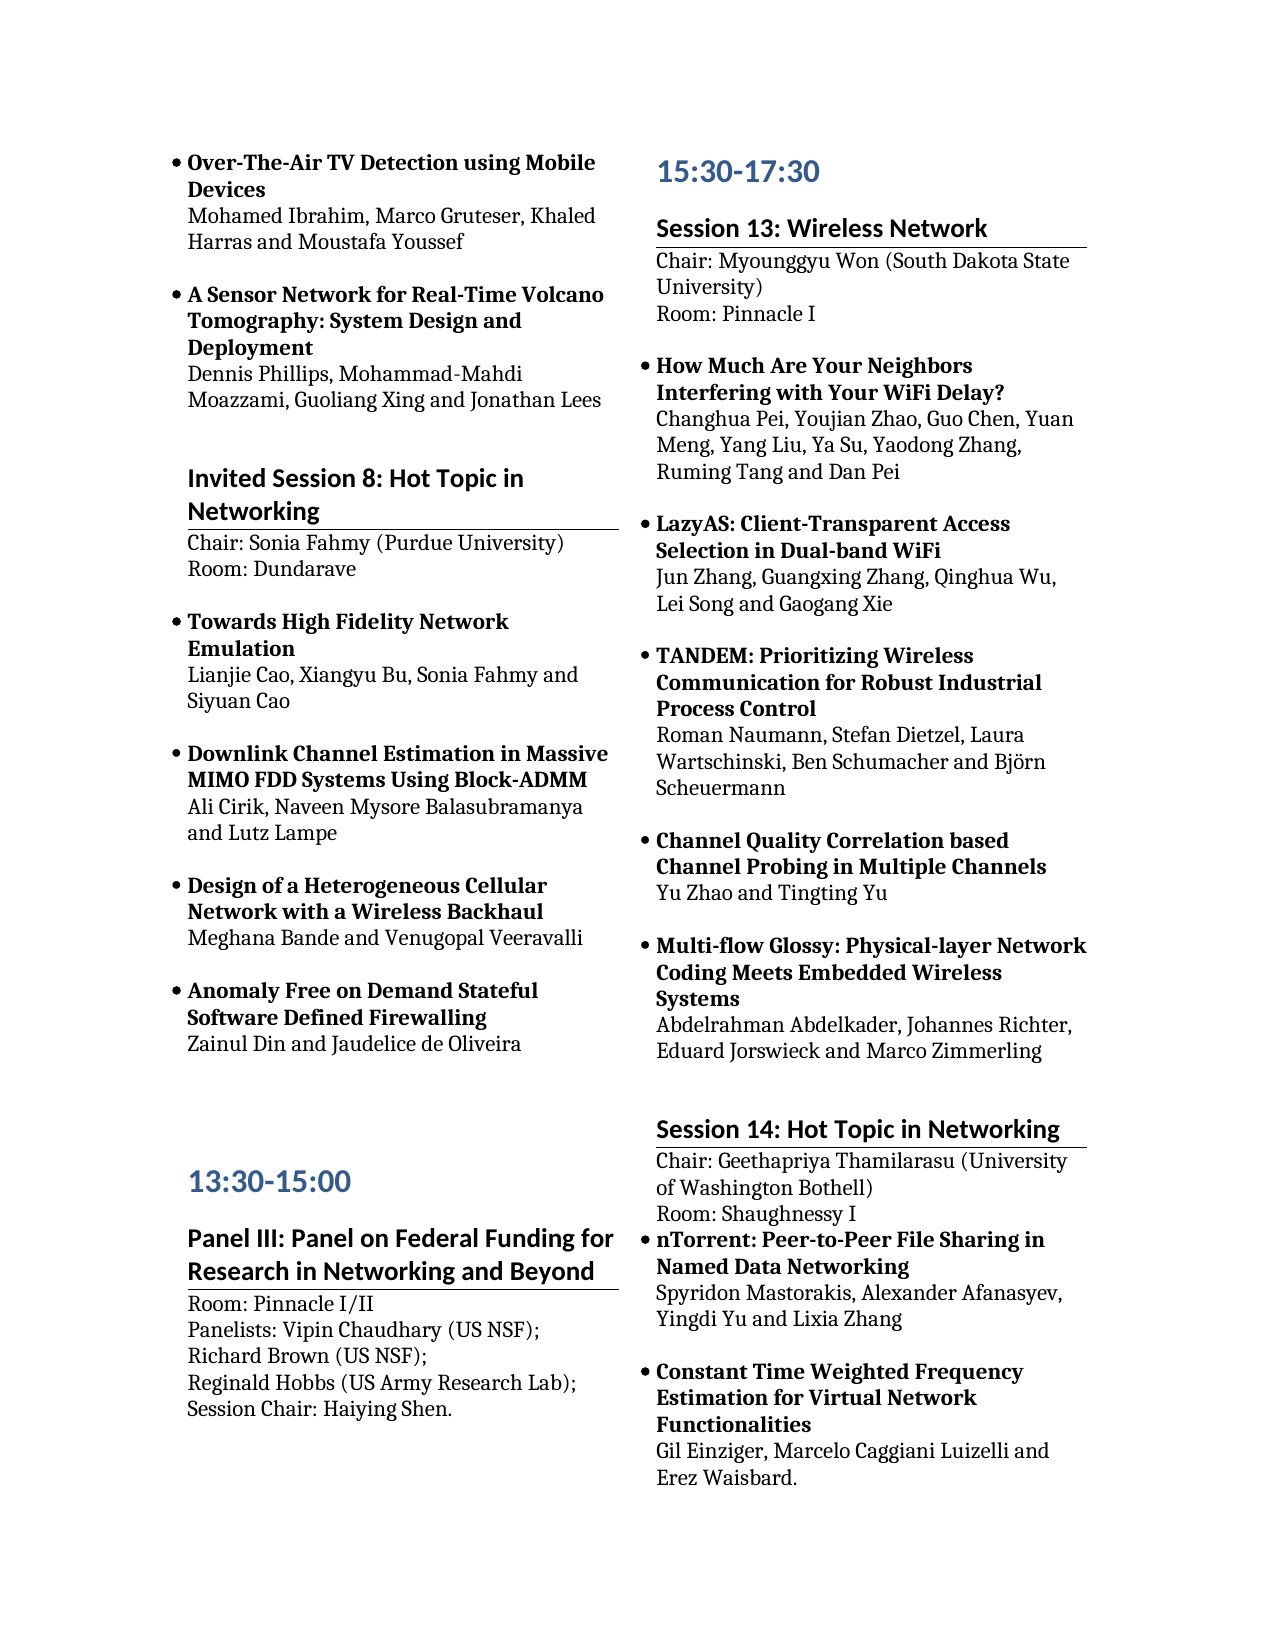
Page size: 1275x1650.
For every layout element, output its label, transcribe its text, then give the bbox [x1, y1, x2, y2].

list nTorrent: Peer-to-Peer File Sharing in Named Data Networking [641, 1227, 1087, 1280]
text Chair: Myounggyu Won (South Dakota State University) [656, 248, 1087, 300]
list LazyAS: Client-Transparent Access Selection in Dual-band WiFi [641, 511, 1087, 564]
list Spyridon Mastorakis, Alexander Afanasyev, Yingdi Yu and Lixia Zhang [656, 1280, 1087, 1332]
list Mohamed Ibrahim, Marco Gruteser, Khaled Harras and Moustafa Youssef [187, 203, 619, 255]
list Meghana Bande and Venugopal Veeravalli [187, 925, 619, 952]
list Yu Zhao and Tingting Yu [656, 880, 1087, 907]
list Channel Quality Correlation based Channel Probing in Multiple Channels [641, 827, 1087, 880]
subtitle Session 13: Wireless Network [656, 212, 1087, 247]
text Room: Shaughnessy I [656, 1201, 1087, 1227]
text Room: Dundarave [187, 556, 619, 583]
list Jun Zhang, Guangxing Zhang, Qinghua Wu, Lei Song and Gaogang Xie [656, 564, 1087, 617]
text Richard Brown (US NSF); [187, 1343, 619, 1369]
subtitle 15:30-17:30 [656, 150, 1087, 191]
list How Much Are Your Neighbors Interfering with Your WiFi Delay? [641, 353, 1087, 406]
list Lianjie Cao, Xiangyu Bu, Sonia Fahmy and Siyuan Cao [187, 662, 619, 714]
subtitle 13:30-15:00 [187, 1160, 619, 1200]
subtitle Invited Session 8: Hot Topic in Networking [187, 461, 619, 530]
text Room: Pinnacle I [656, 300, 1087, 327]
text Chair: Sonia Fahmy (Purdue University) [187, 530, 619, 556]
list Towards High Fidelity Network Emulation [172, 609, 619, 662]
list Dennis Phillips, Mohammad-Mahdi Moazzami, Guoliang Xing and Jonathan Lees [187, 361, 619, 413]
subtitle Panel III: Panel on Federal Funding for Research in Networking and Beyond [187, 1221, 619, 1290]
text Panelists: Vipin Chaudhary (US NSF); [187, 1317, 619, 1343]
list Multi-flow Glossy: Physical-layer Network Coding Meets Embedded Wireless Systems [641, 933, 1087, 1012]
list Anomaly Free on Demand Stateful Software Defined Firewalling [172, 978, 619, 1031]
text Session Chair: Haiying Shen. [187, 1396, 619, 1422]
list Changhua Pei, Youjian Zhao, Guo Chen, Yuan Meng, Yang Liu, Ya Su, Yaodong Zhang, Ruming Tang and Dan Pei [656, 406, 1087, 485]
list Ali Cirik, Naveen Mysore Balasubramanya and Lutz Lampe [187, 793, 619, 846]
list Constant Time Weighted Frequency Estimation for Virtual Network Functionalities [641, 1359, 1087, 1438]
list Abdelrahman Abdelkader, Johannes Richter, Eduard Jorswieck and Marco Zimmerling [656, 1012, 1087, 1065]
list Roman Naumann, Stefan Dietzel, Laura Wartschinski, Ben Schumacher and Björn Scheuermann [656, 722, 1087, 801]
list Gil Einziger, Marcelo Caggiani Luizelli and Erez Waisbard. [656, 1438, 1087, 1491]
text Room: Pinnacle I/II [187, 1290, 619, 1317]
list Downlink Channel Estimation in Massive MIMO FDD Systems Using Block-ADMM [172, 741, 619, 793]
subtitle Session 14: Hot Topic in Networking [656, 1112, 1087, 1147]
text Chair: Geethapriya Thamilarasu (University of Washington Bothell) [656, 1148, 1087, 1201]
list A Sensor Network for Real-Time Volcano Tomography: System Design and Deployment [172, 282, 619, 361]
list Over-The-Air TV Detection using Mobile Devices [172, 150, 619, 203]
list TANDEM: Prioritizing Wireless Communication for Robust Industrial Process Control [641, 643, 1087, 722]
text Reginald Hobbs (US Army Research Lab); [187, 1369, 619, 1396]
list Zainul Din and Jaudelice de Oliveira [187, 1031, 619, 1057]
list Design of a Heterogeneous Cellular Network with a Wireless Backhaul [172, 872, 619, 925]
